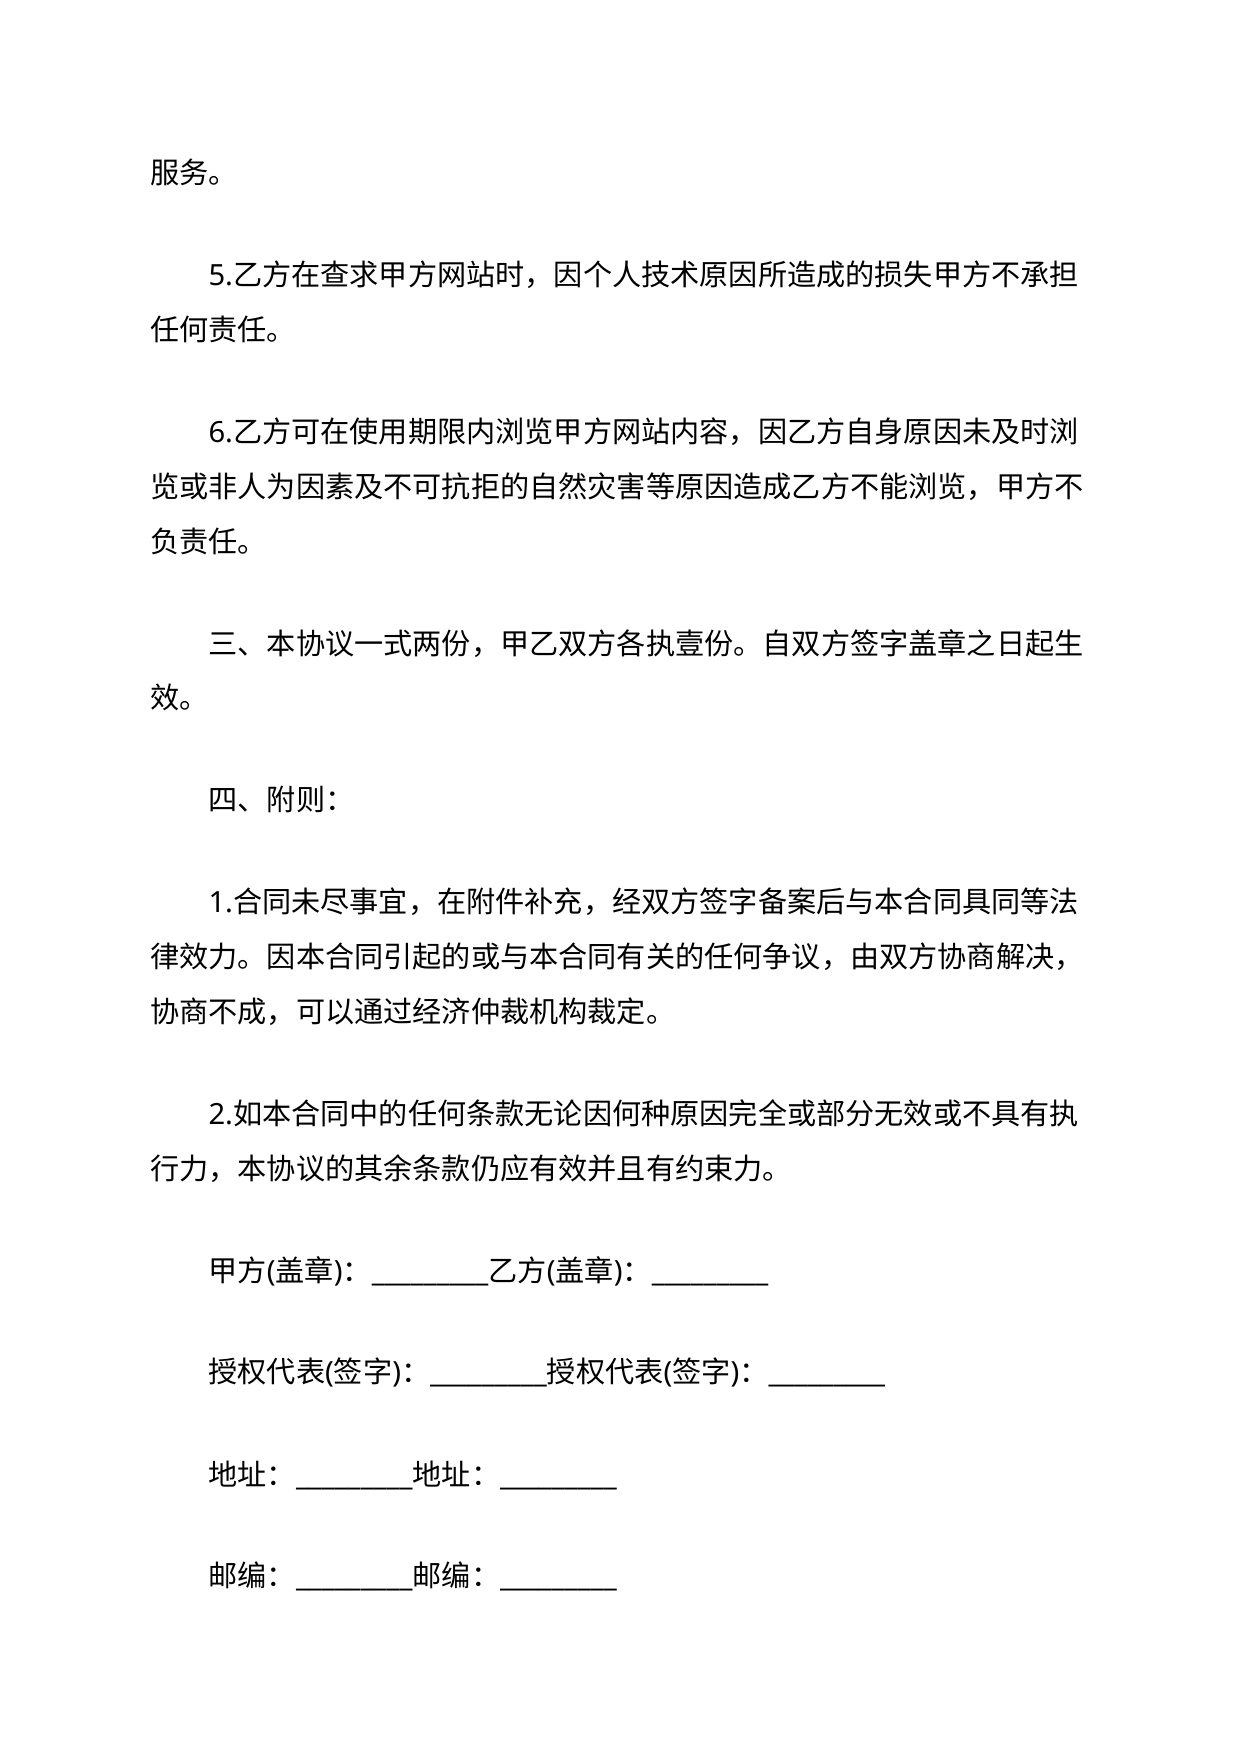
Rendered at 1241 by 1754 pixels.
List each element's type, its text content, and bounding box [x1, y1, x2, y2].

text 授权代表(签字)：_________授权代表(签字)：_________ [150, 1349, 1090, 1391]
text 地址：_________地址：_________ [150, 1451, 1090, 1493]
text 6.乙方可在使用期限内浏览甲方网站内容，因乙方自身原因未及时浏览或非人为因素及不可抗拒的自然灾害等原因造成乙方不能浏览，甲方不负责任。 [150, 408, 1090, 561]
text 甲方(盖章)：_________乙方(盖章)：_________ [150, 1247, 1090, 1289]
text 四、附则： [150, 777, 1090, 819]
text 邮编：_________邮编：_________ [150, 1553, 1090, 1595]
text 5.乙方在查求甲方网站时，因个人技术原因所造成的损失甲方不承担任何责任。 [150, 252, 1090, 349]
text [150, 150, 1090, 192]
text 2.如本合同中的任何条款无论因何种原因完全或部分无效或不具有执行力，本协议的其余条款仍应有效并且有约束力。 [150, 1090, 1090, 1188]
text 1.合同未尽事宜，在附件补充，经双方签字备案后与本合同具同等法律效力。因本合同引起的或与本合同有关的任何争议，由双方协商解决，协商不成，可以通过经济仲裁机构裁定。 [150, 879, 1090, 1031]
text 三、本协议一式两份，甲乙双方各执壹份。自双方签字盖章之日起生效。 [150, 620, 1090, 717]
